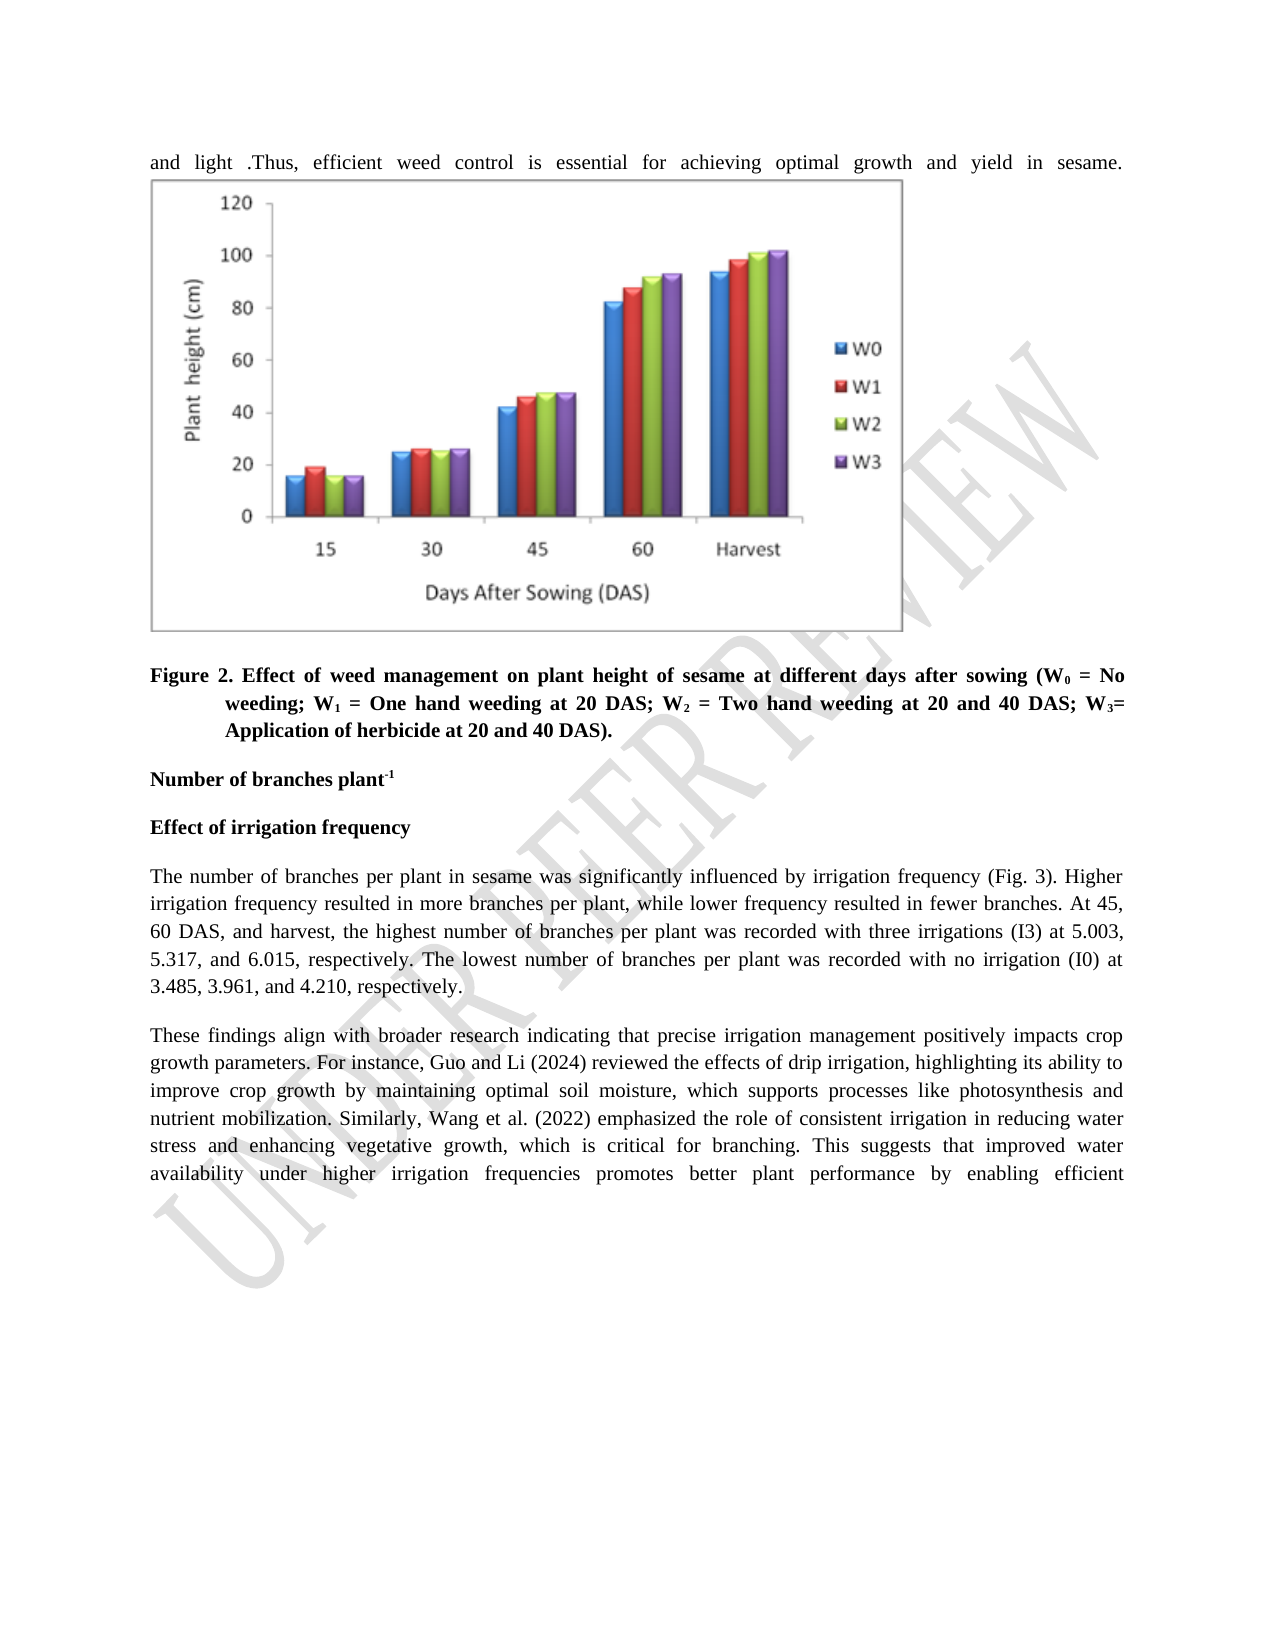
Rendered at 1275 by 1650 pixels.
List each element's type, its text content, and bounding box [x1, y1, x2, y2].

text Effect of irrigation frequency [150, 815, 1125, 839]
text Figure 2. Effect of weed management on plant height of sesame at different days after sowing (W0 = No weeding; W1 = One hand weeding at 20 DAS; W2 = Two hand weeding at 20 and 40 DAS; W3= Application of herbicide at 20 and 40 DAS). [150, 663, 1125, 742]
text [150, 1023, 1125, 1185]
text The number of branches per plant in sesame was significantly influenced by irrigation frequency (Fig. 3). Higher irrigation frequency resulted in more branches per plant, while lower frequency resulted in fewer branches. At 45, 60 DAS, and harvest, the highest number of branches per plant was recorded with three irrigations (I3) at 5.003, 5.317, and 6.015, respectively. The lowest number of branches per plant was recorded with no irrigation (I0) at 3.485, 3.961, and 4.210, respectively. [150, 864, 1125, 998]
text Number of branches plant-1 [150, 767, 1125, 791]
picture [150, 178, 905, 632]
